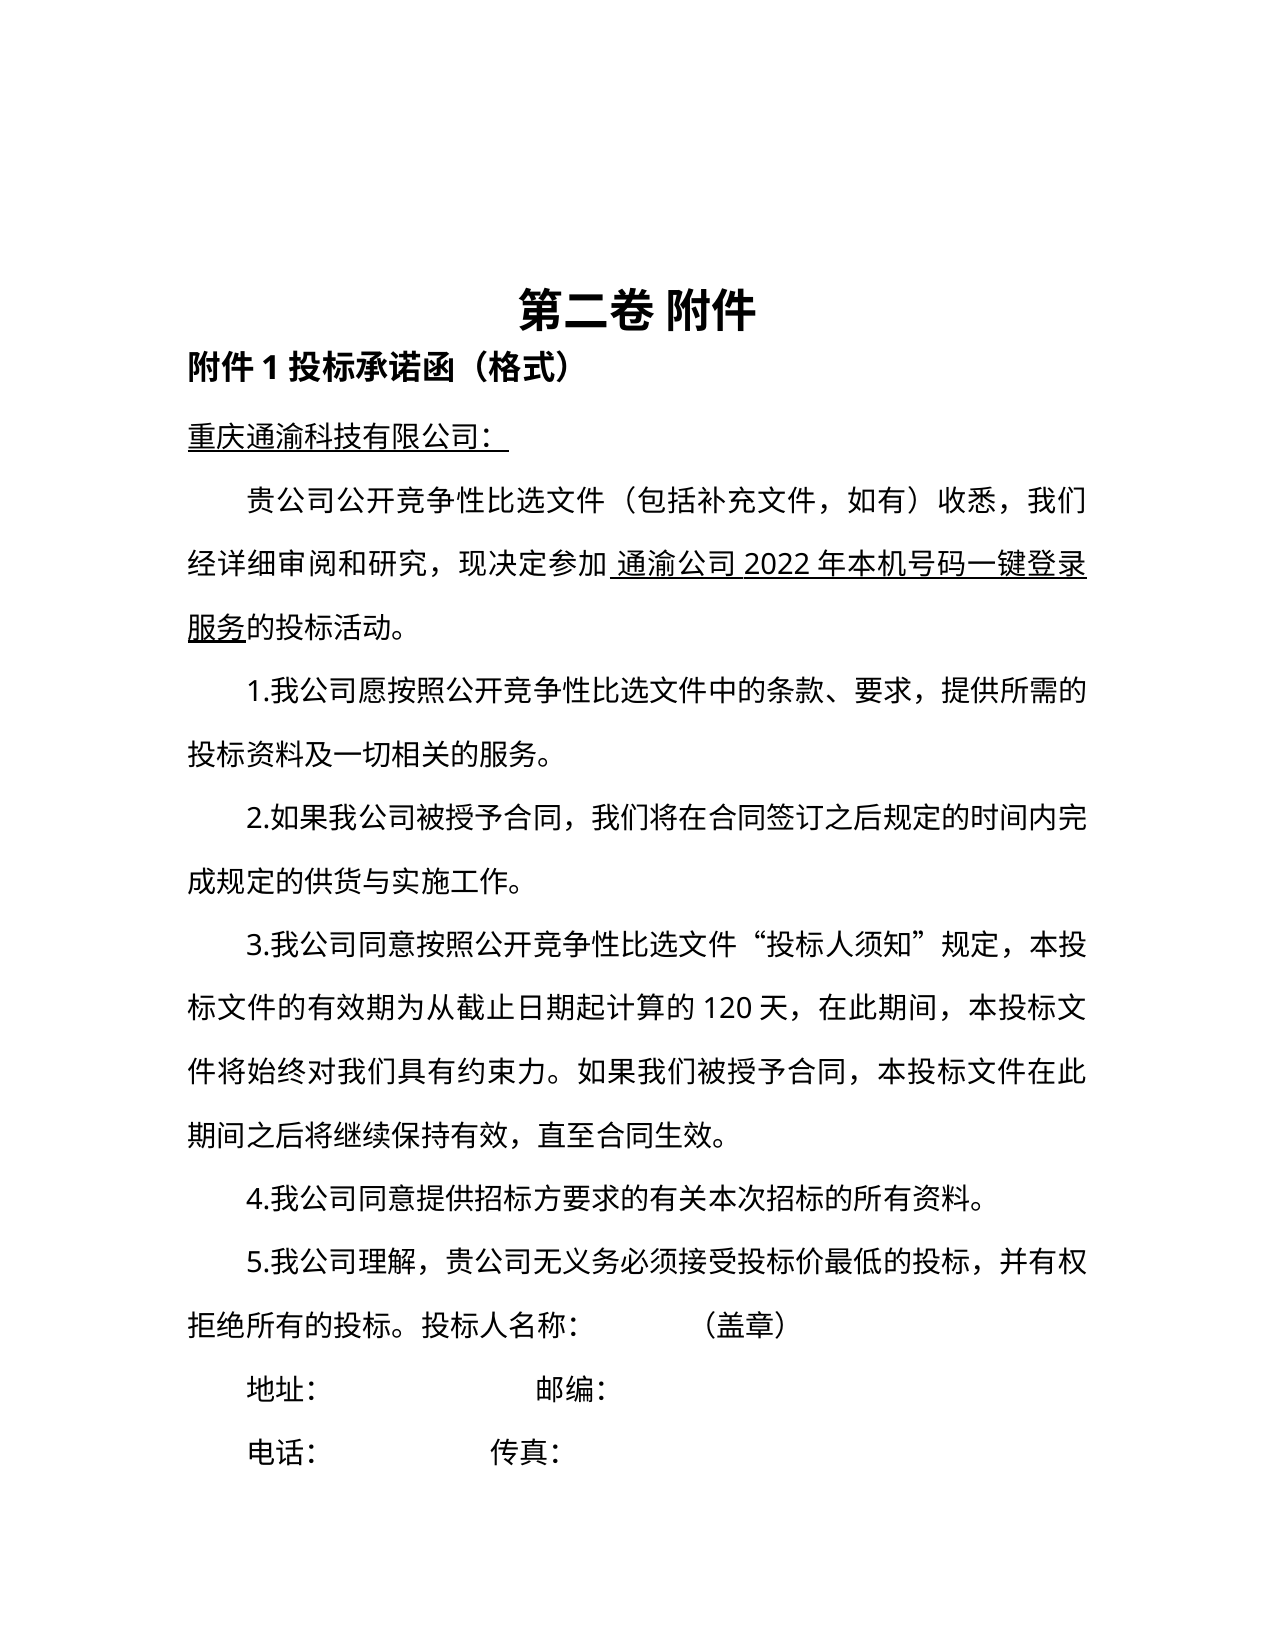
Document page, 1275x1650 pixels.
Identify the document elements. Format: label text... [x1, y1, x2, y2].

text 贵公司公开竞争性比选文件（包括补充文件，如有）收悉，我们经详细审阅和研究，现决定参加 通渝公司2022年本机号码一键登录服务的投标活动。 [187, 477, 1087, 646]
text 1.我公司愿按照公开竞争性比选文件中的条款、要求，提供所需的投标资料及一切相关的服务。 [187, 668, 1087, 773]
text 第二卷 附件 [187, 275, 1087, 341]
text 4.我公司同意提供招标方要求的有关本次招标的所有资料。 [187, 1176, 1087, 1218]
text 重庆通渝科技有限公司： [187, 414, 1087, 456]
text 电话： 传真： [187, 1429, 1087, 1472]
text 3.我公司同意按照公开竞争性比选文件“投标人须知”规定，本投标文件的有效期为从截止日期起计算的120天，在此期间，本投标文件将始终对我们具有约束力。如果我们被授予合同，本投标文件在此期间之后将继续保持有效，直至合同生效。 [187, 922, 1087, 1154]
text 地址： 邮编： [187, 1366, 1087, 1408]
text 附件1 投标承诺函（格式） [187, 341, 1087, 389]
text 2.如果我公司被授予合同，我们将在合同签订之后规定的时间内完成规定的供货与实施工作。 [187, 794, 1087, 900]
text 5.我公司理解，贵公司无义务必须接受投标价最低的投标，并有权拒绝所有的投标。投标人名称： （盖章） [187, 1239, 1087, 1345]
